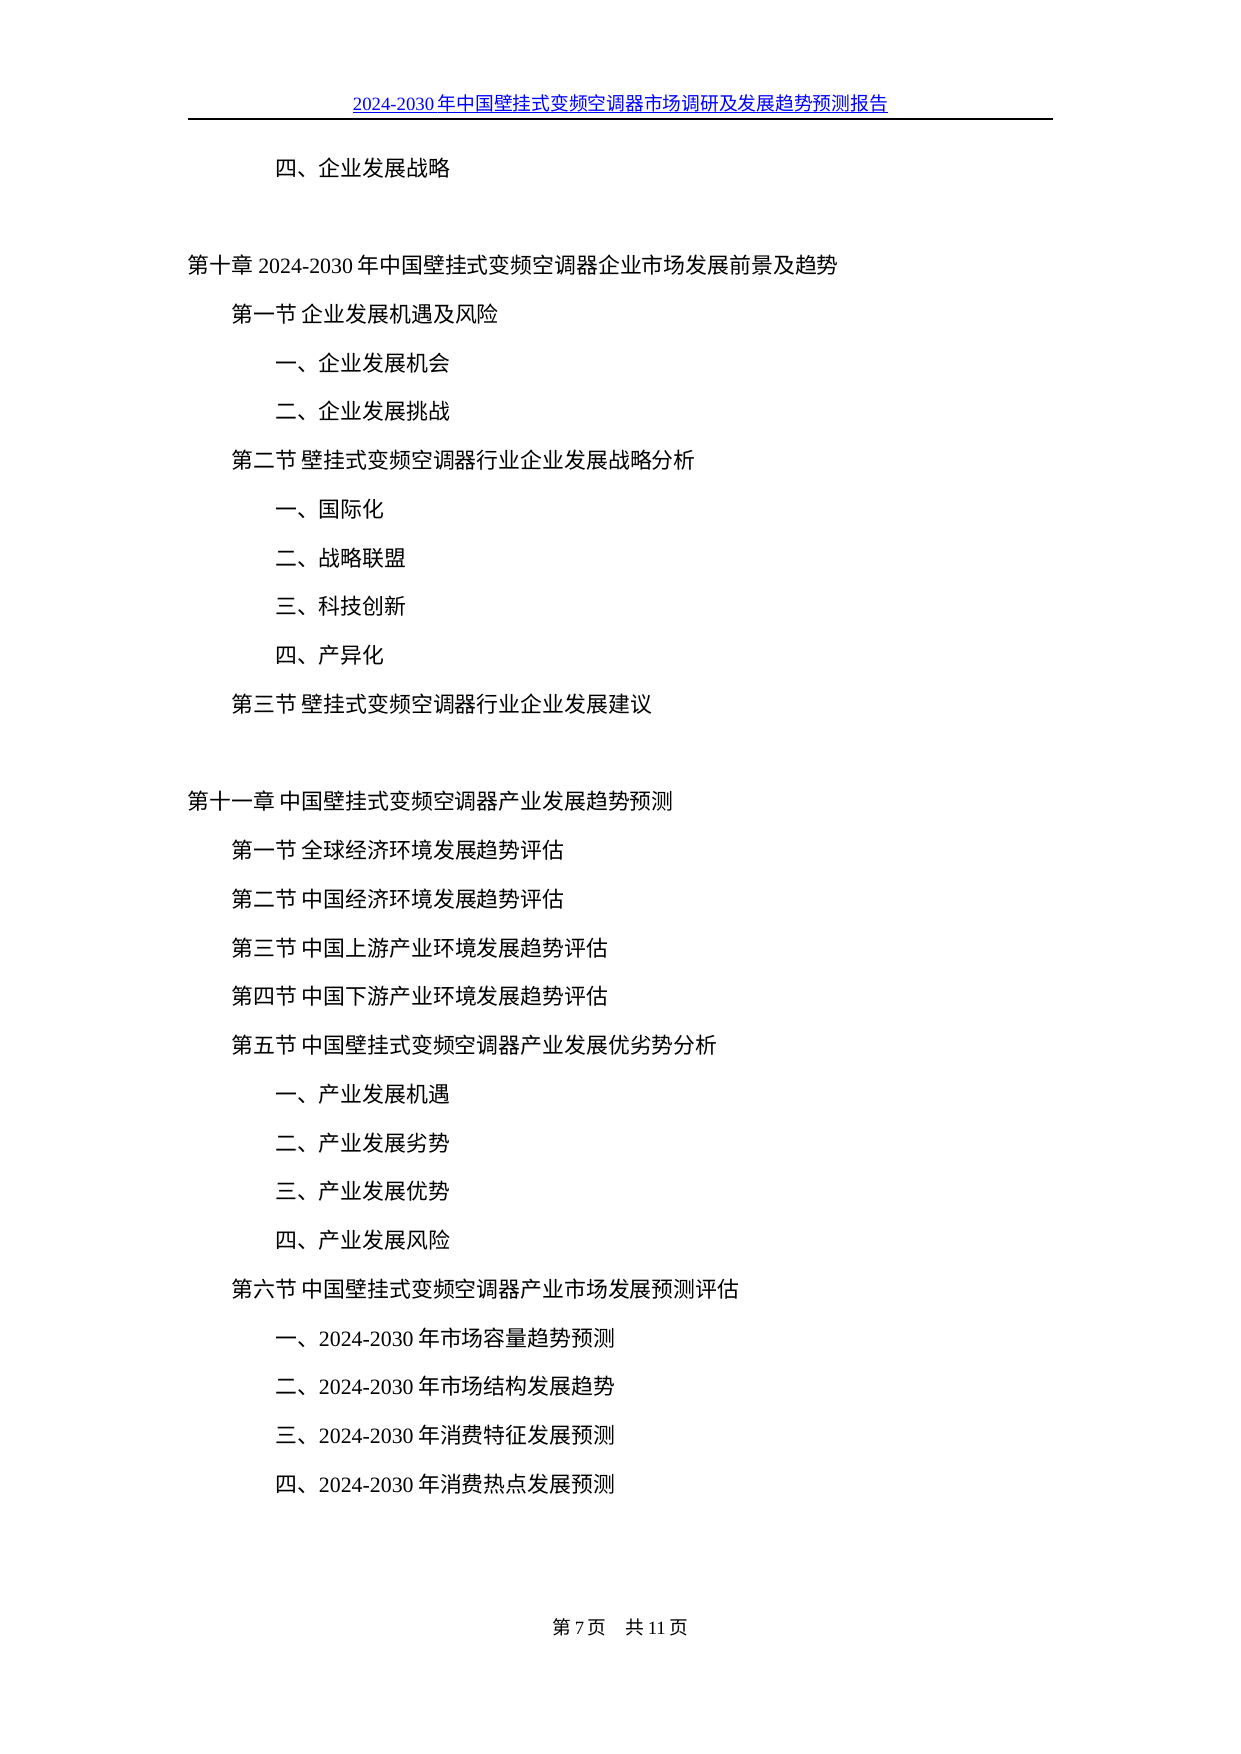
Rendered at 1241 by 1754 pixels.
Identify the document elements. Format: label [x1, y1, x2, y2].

text [187, 150, 1053, 1499]
